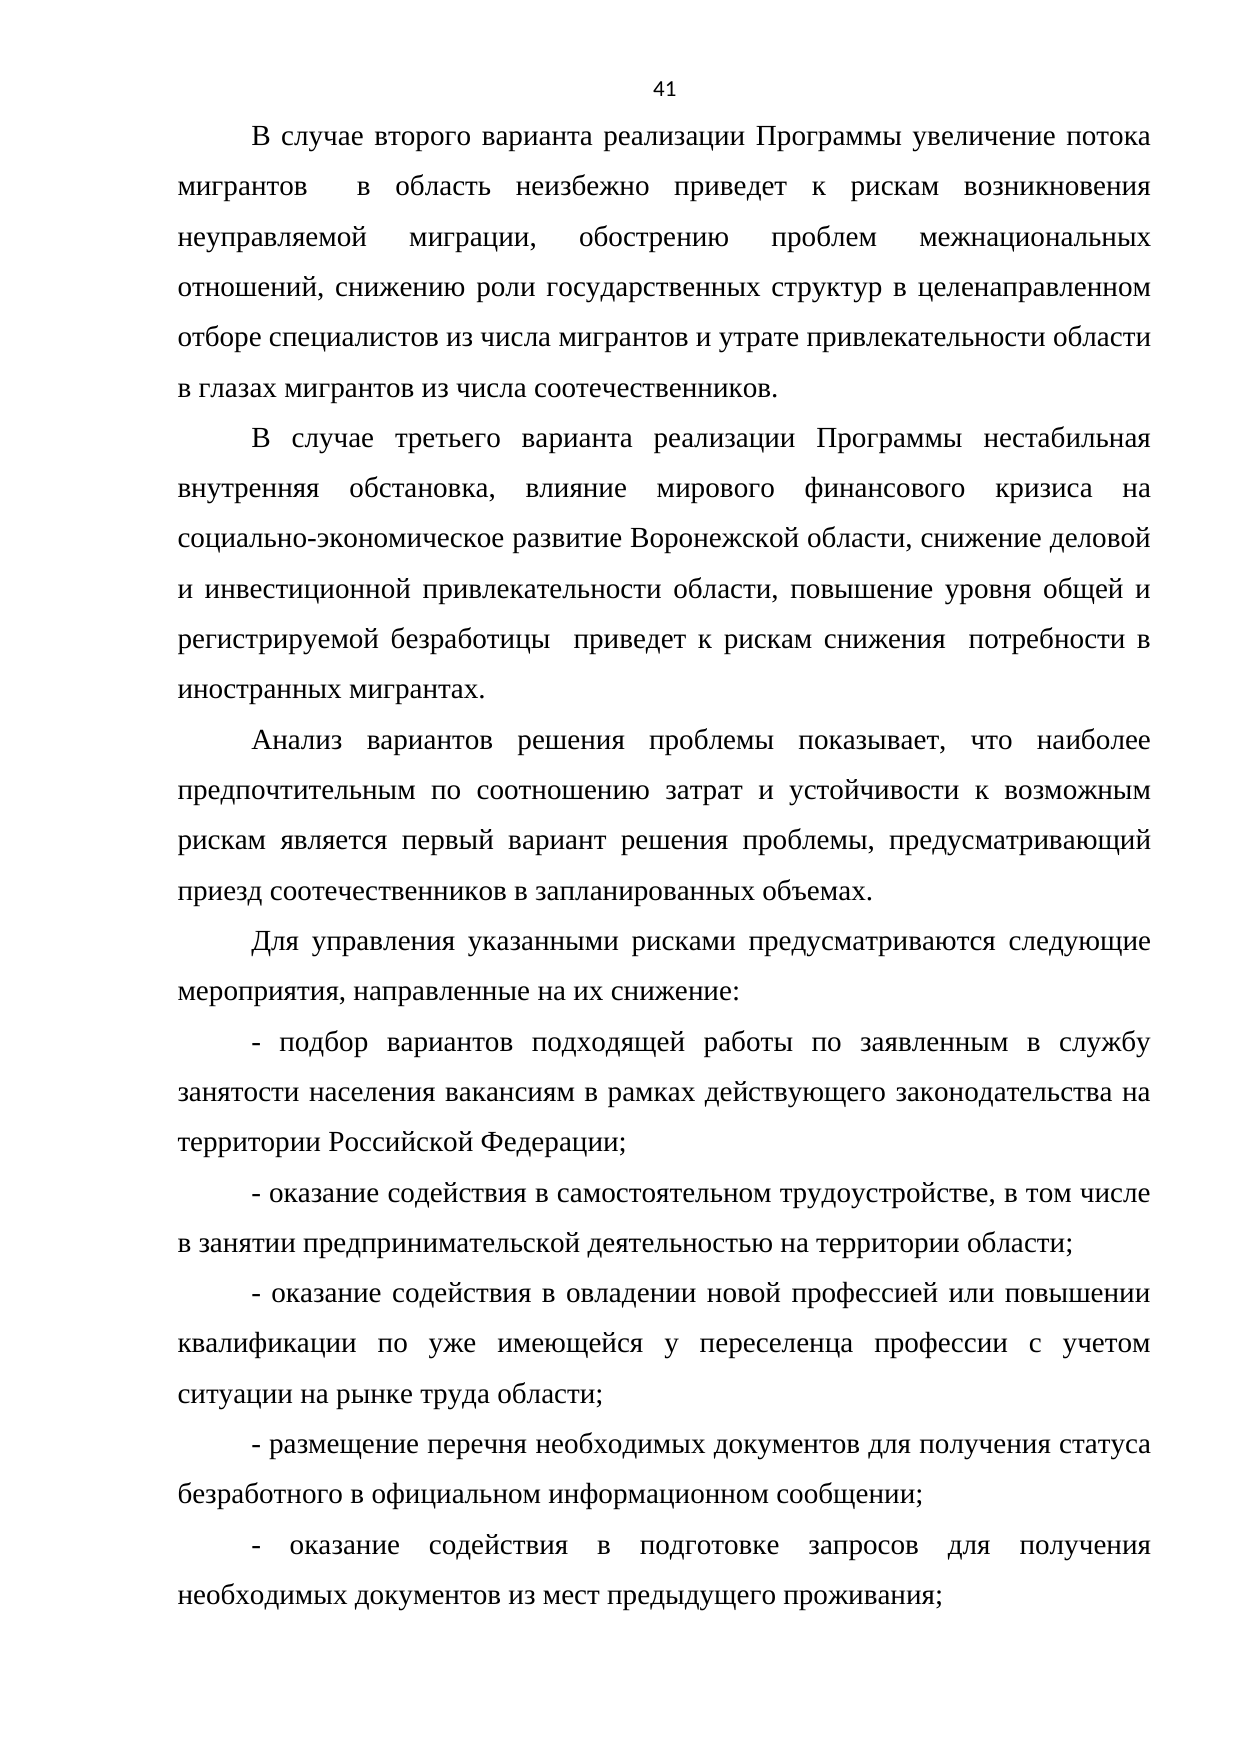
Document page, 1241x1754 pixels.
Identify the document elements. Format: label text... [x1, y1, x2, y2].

text В случае третьего варианта реализации Программы нестабильная внутренняя обстановка, влияние мирового финансового кризиса на социально-экономическое развитие Воронежской области, снижение деловой и инвестиционной привлекательности области, повышение уровня общей и регистрируемой безработицы приведет к рискам снижения потребности в иностранных мигрантах. [177, 420, 1152, 705]
list - размещение перечня необходимых документов для получения статуса безработного в официальном информационном сообщении; [177, 1426, 1152, 1510]
list - оказание содействия в овладении новой профессией или повышении квалификации по уже имеющейся у переселенца профессии с учетом ситуации на рынке труда области; [177, 1275, 1152, 1409]
list - оказание содействия в самостоятельном трудоустройстве, в том числе в занятии предпринимательской деятельностью на территории области; [177, 1175, 1152, 1258]
list Анализ вариантов решения проблемы показывает, что наиболее предпочтительным по соотношению затрат и устойчивости к возможным рискам является первый вариант решения проблемы, предусматривающий приезд соотечественников в запланированных объемах. [177, 722, 1152, 906]
list - оказание содействия в подготовке запросов для получения необходимых документов из мест предыдущего проживания; [177, 1527, 1152, 1611]
text В случае второго варианта реализации Программы увеличение потока мигрантов в область неизбежно приведет к рискам возникновения неуправляемой миграции, обострению проблем межнациональных отношений, снижению роли государственных структур в целенаправленном отборе специалистов из числа мигрантов и утрате привлекательности области в глазах мигрантов из числа соотечественников. [177, 118, 1152, 403]
list Для управления указанными рисками предусматриваются следующие мероприятия, направленные на их снижение: [177, 923, 1152, 1007]
list - подбор вариантов подходящей работы по заявленным в службу занятости населения вакансиям в рамках действующего законодательства на территории Российской Федерации; [177, 1024, 1152, 1158]
